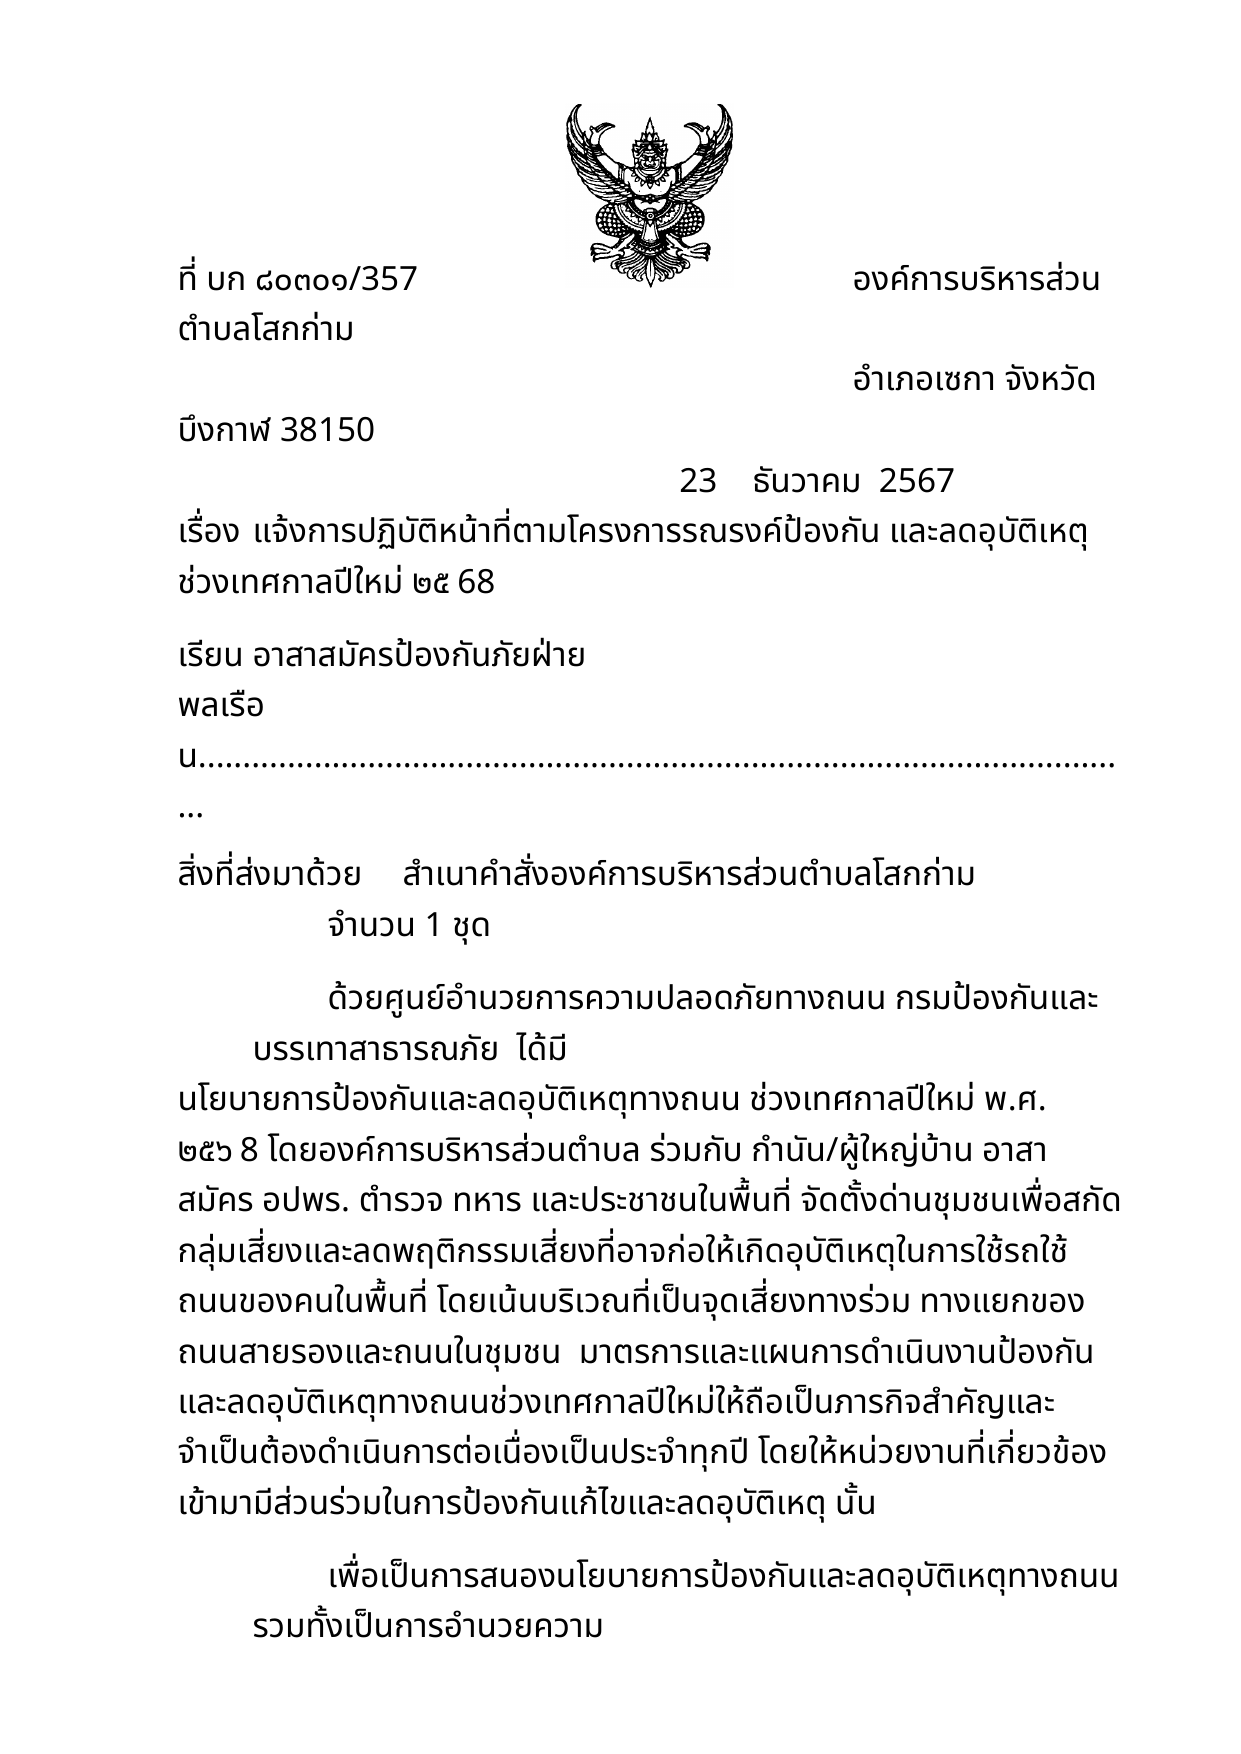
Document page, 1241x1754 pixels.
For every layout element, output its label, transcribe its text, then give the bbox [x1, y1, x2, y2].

text 23 ธันวาคม 2567 [627, 456, 1122, 507]
text นโยบายการป้องกันและลดอุบัติเหตุทางถนน ช่วงเทศกาลปีใหม่ พ.ศ. ๒๕๖8 โดยองค์การบริหารส่วนตำบล ร่วมกับ กำนัน/ผู้ใหญ่บ้าน อาสาสมัคร อปพร. ตำรวจ ทหาร และประชาชนในพื้นที่ จัดตั้งด่านชุมชนเพื่อสกัดกลุ่มเสี่ยงและลดพฤติกรรมเสี่ยงที่อาจก่อให้เกิดอุบัติเหตุในการใช้รถใช้ถนนของคนในพื้นที่ โดยเน้นบริเวณที่เป็นจุดเสี่ยงทางร่วม ทางแยกของถนนสายรองและถนนในชุมชน มาตรการและแผนการดำเนินงานป้องกันและลดอุบัติเหตุทางถนนช่วงเทศกาลปีใหม่ให้ถือเป็นภารกิจสำคัญและจำเป็นต้องดำเนินการต่อเนื่องเป็นประจำทุกปี โดยให้หน่วยงานที่เกี่ยวข้องเข้ามามีส่วนร่วมในการป้องกันแก้ไขและลดอุบัติเหตุ นั้น [177, 1075, 1122, 1529]
text ที่ บก ๘๐๓๐๑/357 องค์การบริหารส่วนตำบลโสกก่าม [177, 254, 1122, 355]
text ด้วยศูนย์อำนวยการความปลอดภัยทางถนน กรมป้องกันและบรรเทาสาธารณภัย ได้มี [252, 974, 1122, 1075]
text เรื่อง แจ้งการปฏิบัติหน้าที่ตามโครงการรณรงค์ป้องกัน และลดอุบัติเหตุ ช่วงเทศกาลปีใหม่ ๒๕68 [177, 507, 1122, 608]
text สิ่งที่ส่งมาด้วย สำเนาคำสั่งองค์การบริหารส่วนตำบลโสกก่าม จำนวน 1 ชุด [177, 850, 1122, 951]
text อำเภอเซกา จังหวัดบึงกาฬ 38150 [177, 355, 1122, 456]
text เพื่อเป็นการสนองนโยบายการป้องกันและลดอุบัติเหตุทางถนน รวมทั้งเป็นการอำนวยความ [252, 1552, 1122, 1653]
text เรียน อาสาสมัครป้องกันภัยฝ่ายพลเรือน.......................................................................................................... [177, 631, 1122, 828]
picture [565, 103, 734, 288]
